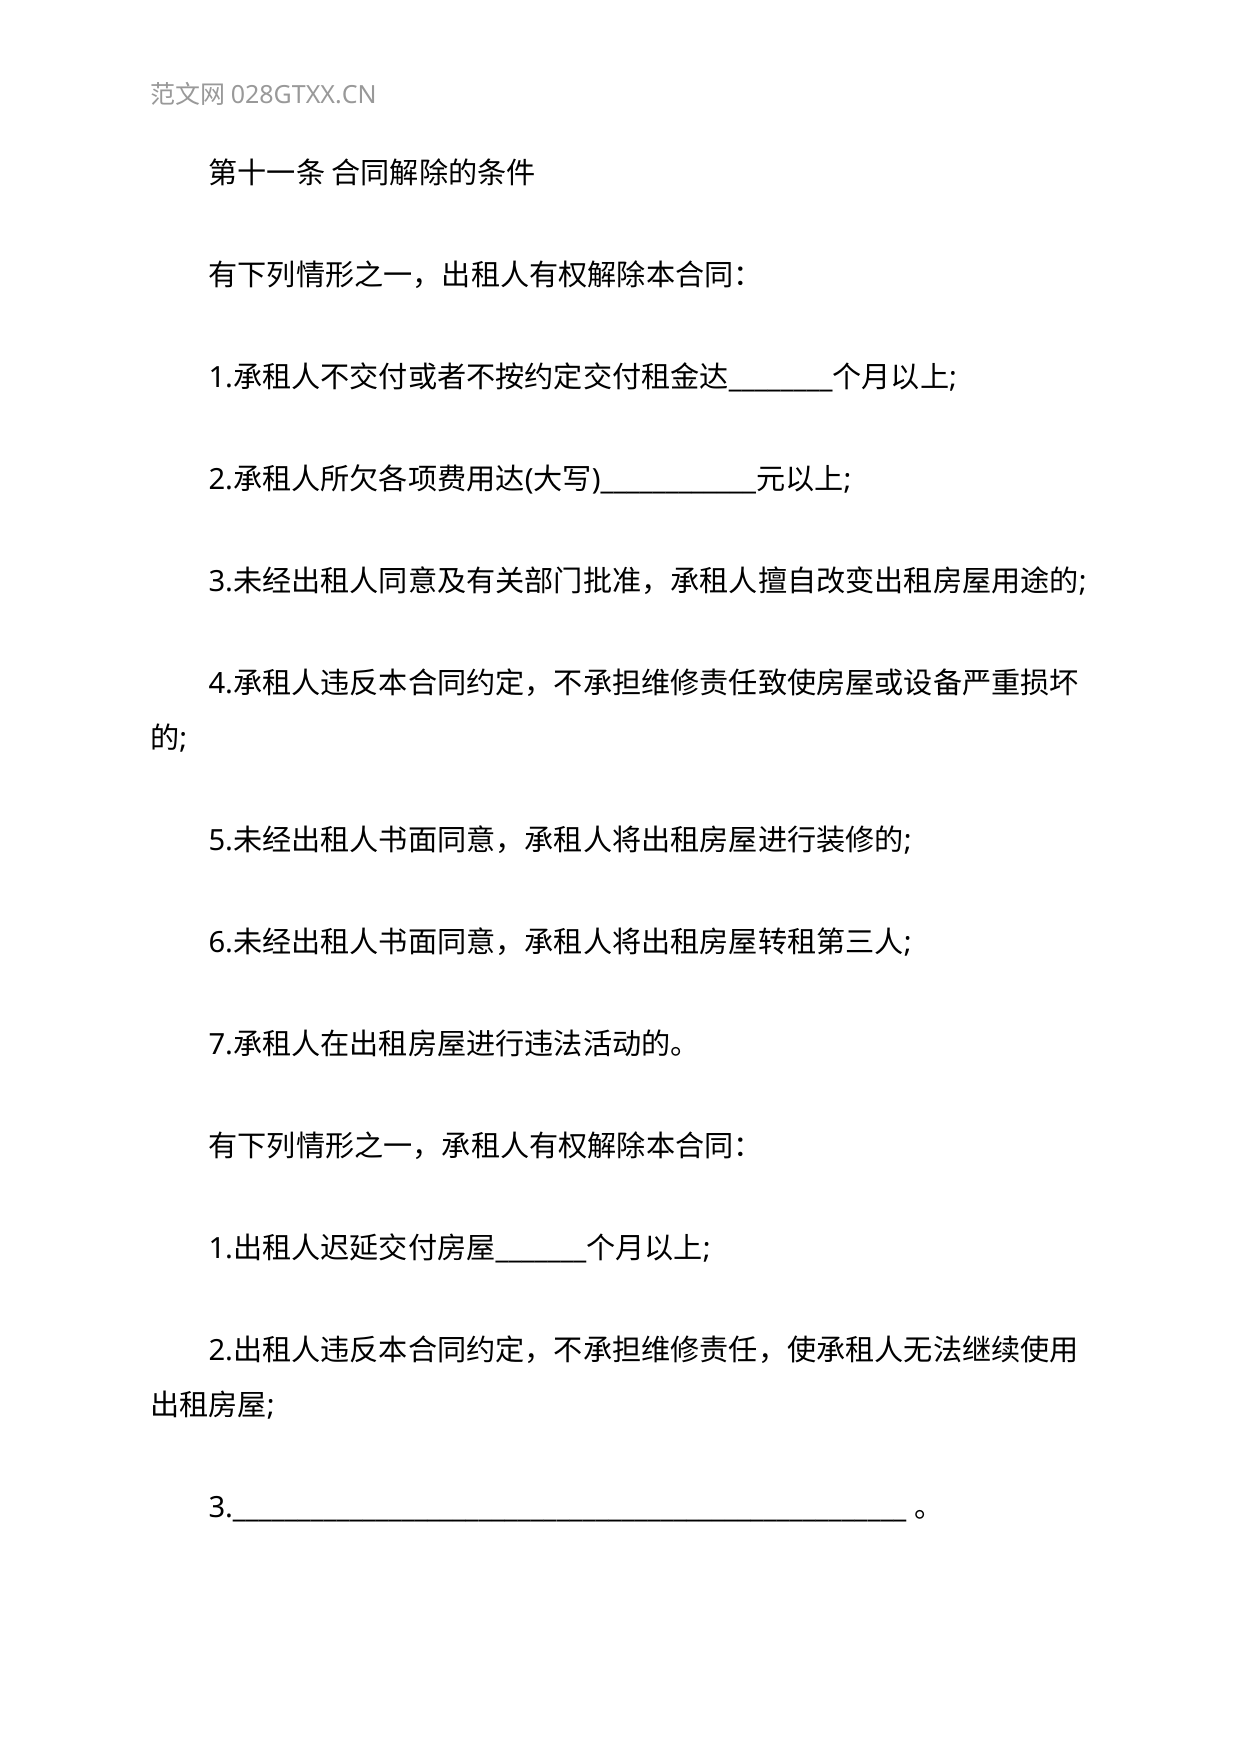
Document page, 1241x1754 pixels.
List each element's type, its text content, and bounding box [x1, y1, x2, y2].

text 7.承租人在出租房屋进行违法活动的。 [150, 1020, 1090, 1063]
text 3.未经出租人同意及有关部门批准，承租人擅自改变出租房屋用途的; [150, 557, 1090, 600]
text 2.承租人所欠各项费用达(大写)____________元以上; [150, 456, 1090, 498]
text 有下列情形之一，承租人有权解除本合同： [150, 1122, 1090, 1165]
text 1.承租人不交付或者不按约定交付租金达________个月以上; [150, 353, 1090, 396]
text 4.承租人违反本合同约定，不承担维修责任致使房屋或设备严重损坏的; [150, 659, 1090, 757]
text 2.出租人违反本合同约定，不承担维修责任，使承租人无法继续使用出租房屋; [150, 1326, 1090, 1423]
text 5.未经出租人书面同意，承租人将出租房屋进行装修的; [150, 816, 1090, 859]
text 1.出租人迟延交付房屋_______个月以上; [150, 1224, 1090, 1267]
text 3.____________________________________________________ 。 [150, 1483, 1090, 1526]
text 第十一条 合同解除的条件 [150, 150, 1090, 192]
text 6.未经出租人书面同意，承租人将出租房屋转租第三人; [150, 918, 1090, 961]
text 有下列情形之一，出租人有权解除本合同： [150, 252, 1090, 294]
